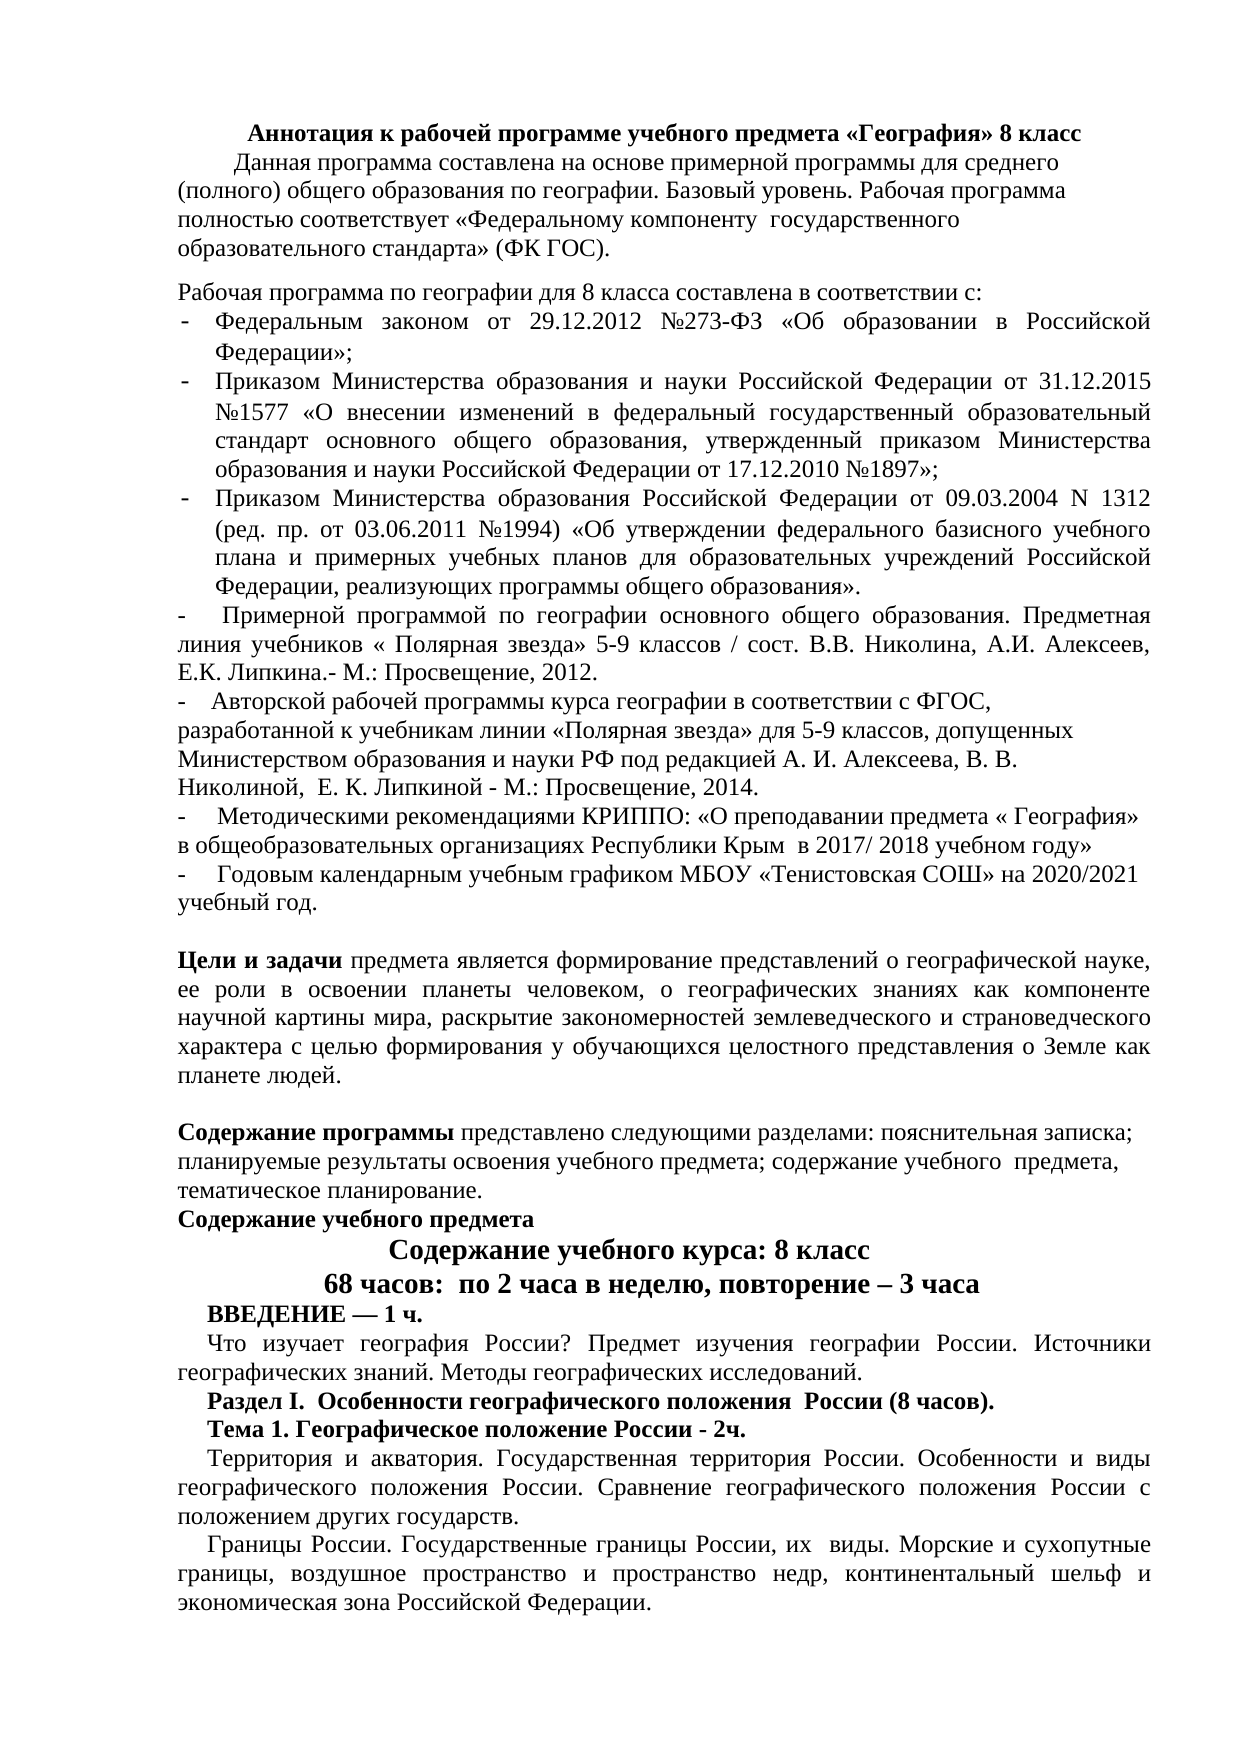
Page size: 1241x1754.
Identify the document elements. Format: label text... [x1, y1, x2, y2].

text - Годовым календарным учебным графиком МБОУ «Тенистовская СОШ» на 2020/2021 учебный год. [177, 859, 1152, 916]
text Границы России. Государственные границы России, их виды. Морские и сухопутные границы, воздушное пространство и пространство недр, континентальный шельф и экономическая зона Российской Федерации. [177, 1529, 1152, 1616]
list Федеральным законом от 29.12.2012 №273-ФЗ «Об образовании в Российской Федерации»; [177, 306, 1152, 366]
text Территория и акватория. Государственная территория России. Особенности и виды географического положения России. Сравнение географического положения России с положением других государств. [177, 1443, 1152, 1529]
text 68 часов: по 2 часа в неделю, повторение – 3 часа [177, 1266, 1152, 1299]
text Содержание программы представлено следующими разделами: пояснительная записка; планируемые результаты освоения учебного предмета; содержание учебного предмета, тематическое планирование. [177, 1117, 1152, 1204]
text Тема 1. Географическое положение России - 2ч. [177, 1414, 1152, 1443]
text Данная программа составлена на основе примерной программы для среднего (полного) общего образования по географии. Базовый уровень. Рабочая программа полностью соответствует «Федеральному компоненту государственного образовательного стандарта» (ФК ГОС). [177, 147, 1152, 262]
list Приказом Министерства образования и науки Российской Федерации от 31.12.2015 №1577 «О внесении изменений в федеральный государственный образовательный стандарт основного общего образования, утвержденный приказом Министерства образования и науки Российской Федерации от 17.12.2010 №1897»; [177, 366, 1152, 483]
text Что изучает география России? Предмет изучения географии России. Источники географических знаний. Методы географических исследований. [177, 1328, 1152, 1386]
text Содержание учебного предмета [177, 1204, 1152, 1232]
text - Авторской рабочей программы курса географии в соответствии с ФГОС, разработанной к учебникам линии «Полярная звезда» для 5-9 классов, допущенных Министерством образования и науки РФ под редакцией А. И. Алексеева, В. В. Николиной, Е. К. Липкиной - М.: Просвещение, 2014. [177, 686, 1152, 801]
text Цели и задачи предмета является формирование представлений о географической науке, ее роли в освоении планеты человеком, о географических знаниях как компоненте научной картины мира, раскрытие закономерностей землеведческого и страноведческого характера с целью формирования у обучающихся целостного представления о Земле как планете людей. [177, 1002, 1152, 1089]
text Содержание учебного курса: 8 класс [177, 1232, 1152, 1266]
text Раздел I. Особенности географического положения России (8 часов). [177, 1386, 1152, 1414]
text - Методическими рекомендациями КРИППО: «О преподавании предмета « География» в общеобразовательных организациях Республики Крым в 2017/ 2018 учебном году» [177, 801, 1152, 859]
text - Примерной программой по географии основного общего образования. Предметная линия учебников « Полярная звезда» 5-9 классов / сост. В.В. Николина, А.И. Алексеев, Е.К. Липкина.- М.: Просвещение, 2012. [177, 600, 1152, 686]
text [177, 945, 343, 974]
text ВВЕДЕНИЕ — 1 ч. [177, 1299, 1152, 1328]
list Приказом Министерства образования Российской Федерации от 09.03.2004 N 1312 (ред. пр. от 03.06.2011 №1994) «Об утверждении федерального базисного учебного плана и примерных учебных планов для образовательных учреждений Российской Федерации, реализующих программы общего образования». [177, 483, 1152, 600]
text Рабочая программа по географии для 8 класса составлена в соответствии с: [177, 277, 1152, 306]
text Аннотация к рабочей программе учебного предмета «География» 8 класс [177, 118, 1152, 147]
